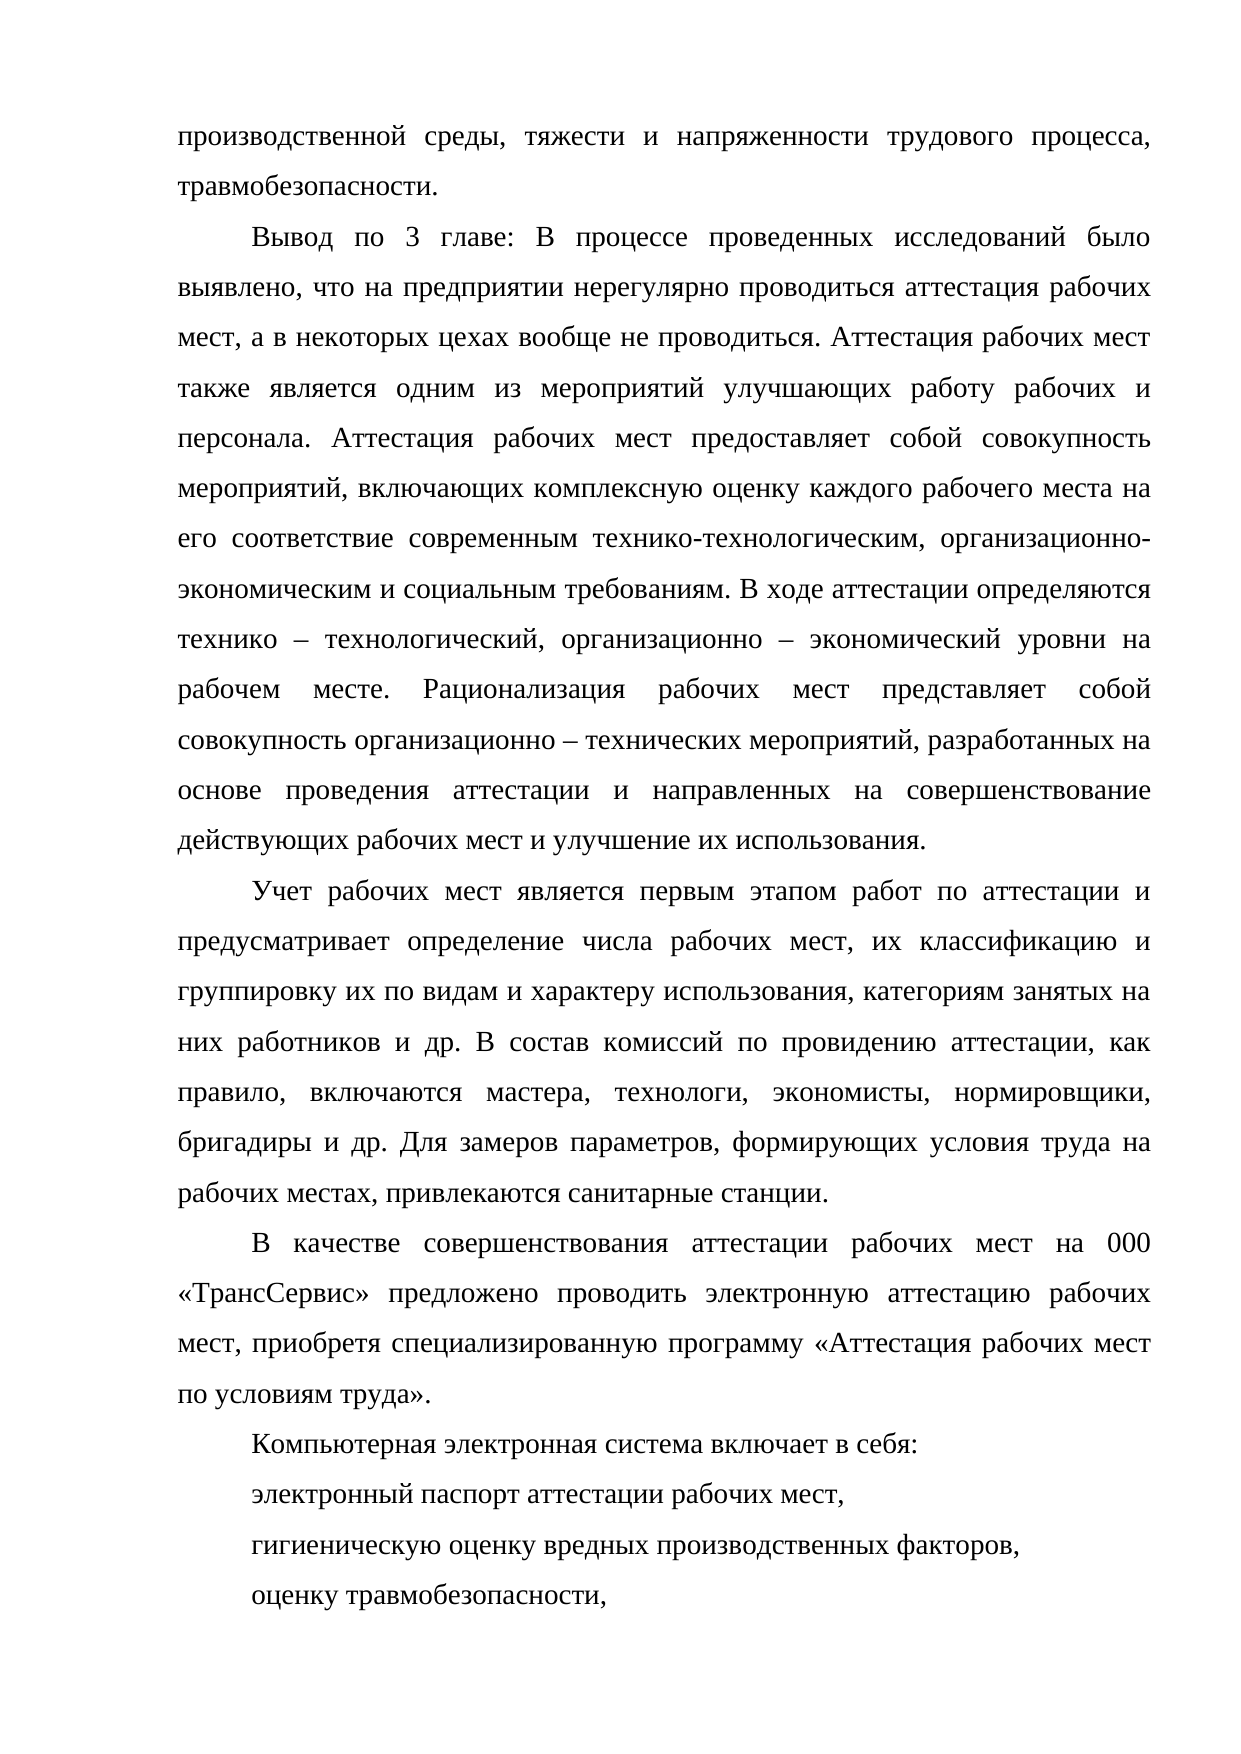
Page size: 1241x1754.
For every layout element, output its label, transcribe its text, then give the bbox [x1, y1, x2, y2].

text электронный паспорт аттестации рабочих мест, [177, 1477, 1152, 1510]
text В качестве совершенствования аттестации рабочих мест на 000 «ТрансСервис» предложено проводить электронную аттестацию рабочих мест, приобретя специализированную программу «Аттестация рабочих мест по условиям труда». [177, 1225, 1152, 1409]
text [177, 118, 1152, 202]
text Учет рабочих мест является первым этапом работ по аттестации и предусматривает определение числа рабочих мест, их классификацию и группировку их по видам и характеру использования, категориям занятых на них работников и др. В состав комиссий по провидению аттестации, как правило, включаются мастера, технологи, экономисты, нормировщики, бригадиры и др. Для замеров параметров, формирующих условия труда на рабочих местах, привлекаются санитарные станции. [177, 873, 1152, 1208]
text Вывод по 3 главе: В процессе проведенных исследований было выявлено, что на предприятии нерегулярно проводиться аттестация рабочих мест, а в некоторых цехах вообще не проводиться. Аттестация рабочих мест также является одним из мероприятий улучшающих работу рабочих и персонала. Аттестация рабочих мест предоставляет собой совокупность мероприятий, включающих комплексную оценку каждого рабочего места на его соответствие современным технико-технологическим, организационно-экономическим и социальным требованиям. В ходе аттестации определяются технико – технологический, организационно – экономический уровни на рабочем месте. Рационализация рабочих мест представляет собой совокупность организационно – технических мероприятий, разработанных на основе проведения аттестации и направленных на совершенствование действующих рабочих мест и улучшение их использования. [177, 219, 1152, 856]
text Компьютерная электронная система включает в себя: [177, 1426, 1152, 1460]
text оценку травмобезопасности, [177, 1577, 1152, 1611]
text гигиеническую оценку вредных производственных факторов, [177, 1527, 1152, 1560]
